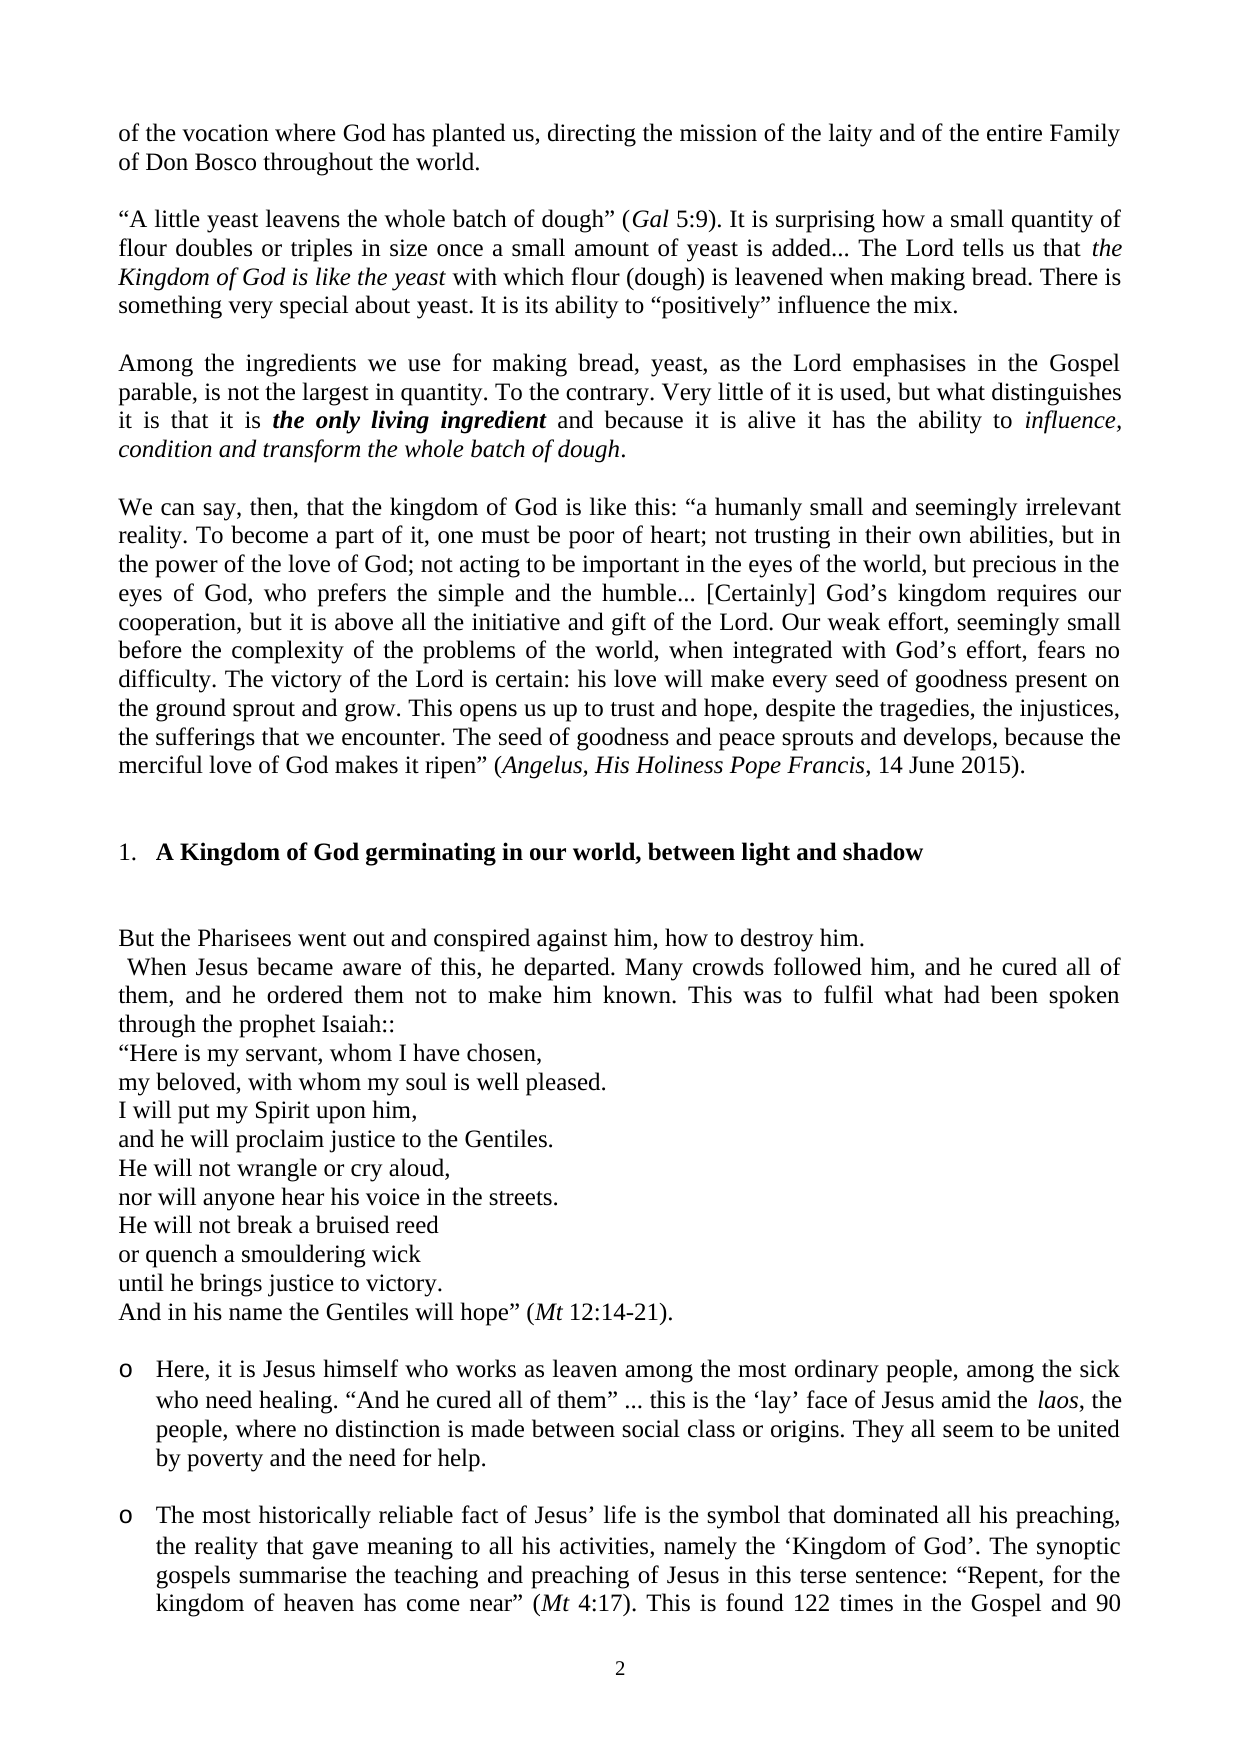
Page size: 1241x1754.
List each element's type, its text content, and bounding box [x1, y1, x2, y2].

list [118, 1500, 1122, 1617]
text We can say, then, that the kingdom of God is like this: “a humanly small and seemingly irrelevant reality. To become a part of it, one must be poor of heart; not trusting in their own abilities, but in the power of the love of God; not acting to be important in the eyes of the world, but precious in the eyes of God, who prefers the simple and the humble... [Certainly] God’s kingdom requires our cooperation, but it is above all the initiative and gift of the Lord. Our weak effort, seemingly small before the complexity of the problems of the world, when integrated with God’s effort, fears no difficulty. The victory of the Lord is certain: his love will make every seed of goodness present on the ground sprout and grow. This opens us up to trust and hope, despite the tragedies, the injustices, the sufferings that we encounter. The seed of goodness and peace sprouts and develops, because the merciful love of God makes it ripen” (Angelus, His Holiness Pope Francis, 14 June 2015). [118, 492, 1122, 779]
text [118, 118, 1122, 176]
text or quench a smouldering wick [118, 1239, 1122, 1268]
text He will not wrangle or cry aloud, [118, 1153, 1122, 1182]
text my beloved, with whom my soul is well pleased. [118, 1067, 1122, 1096]
text “A little yeast leavens the whole batch of dough” (Gal 5:9). It is surprising how a small quantity of flour doubles or triples in size once a small amount of yeast is added... The Lord tells us that the Kingdom of God is like the yeast with which flour (dough) is leavened when making bread. There is something very special about yeast. It is its ability to “positively” influence the mix. [118, 204, 1122, 319]
text And in his name the Gentiles will hope” (Mt 12:14-21). [118, 1297, 1122, 1326]
text until he brings justice to victory. [118, 1268, 1122, 1297]
text and he will proclaim justice to the Gentiles. [118, 1124, 1122, 1153]
text When Jesus became aware of this, he departed. Many crowds followed him, and he cured all of them, and he ordered them not to make him known. This was to fulfil what had been spoken through the prophet Isaiah:: [118, 952, 1122, 1038]
text “Here is my servant, whom I have chosen, [118, 1038, 1122, 1067]
list A Kingdom of God germinating in our world, between light and shadow [118, 837, 1122, 866]
text I will put my Spirit upon him, [118, 1096, 1122, 1124]
text nor will anyone hear his voice in the streets. [118, 1182, 1122, 1211]
list Here, it is Jesus himself who works as leaven among the most ordinary people, among the sick who need healing. “And he cured all of them” ... this is the ‘lay’ face of Jesus amid the laos, the people, where no distinction is made between social class or origins. They all seem to be united by poverty and the need for help. [118, 1354, 1122, 1471]
text Among the ingredients we use for making bread, yeast, as the Lord emphasises in the Gospel parable, is not the largest in quantity. To the contrary. Very little of it is used, but what distinguishes it is that it is the only living ingredient and because it is alive it has the ability to influence, condition and transform the whole batch of dough. [118, 348, 1122, 463]
text But the Pharisees went out and conspired against him, how to destroy him. [118, 923, 1122, 952]
text He will not break a bruised reed [118, 1211, 1122, 1239]
